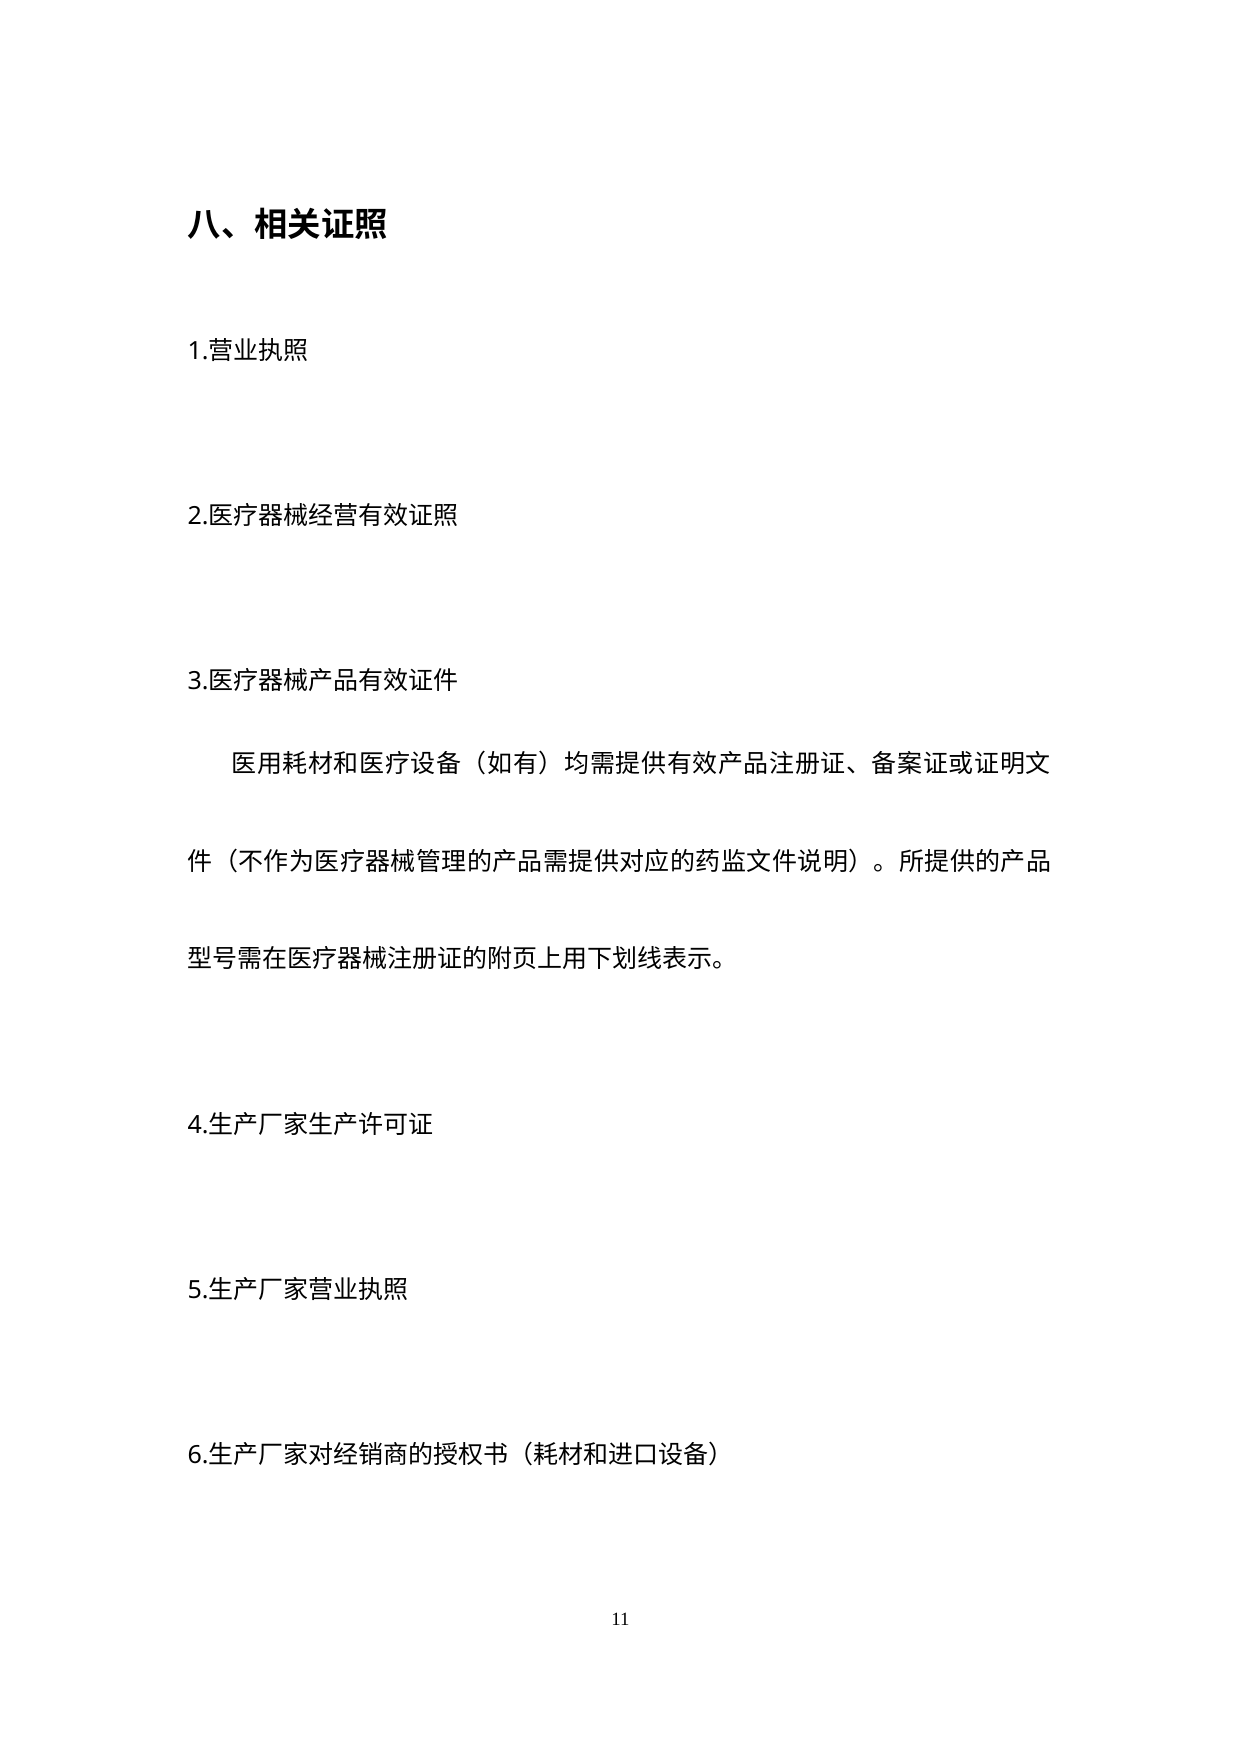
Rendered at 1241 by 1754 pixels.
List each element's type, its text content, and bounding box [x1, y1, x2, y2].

text 5.生产厂家营业执照 [187, 1255, 1053, 1320]
subtitle 八、相关证照 [187, 189, 1053, 254]
text 3.医疗器械产品有效证件 [187, 646, 1053, 711]
text 4.生产厂家生产许可证 [187, 1090, 1053, 1155]
text 6.生产厂家对经销商的授权书（耗材和进口设备） [187, 1420, 1053, 1485]
text 1.营业执照 [187, 316, 1053, 381]
text 医用耗材和医疗设备（如有）均需提供有效产品注册证、备案证或证明文件（不作为医疗器械管理的产品需提供对应的药监文件说明）。所提供的产品型号需在医疗器械注册证的附页上用下划线表示。 [187, 729, 1053, 989]
text 2.医疗器械经营有效证照 [187, 481, 1053, 546]
